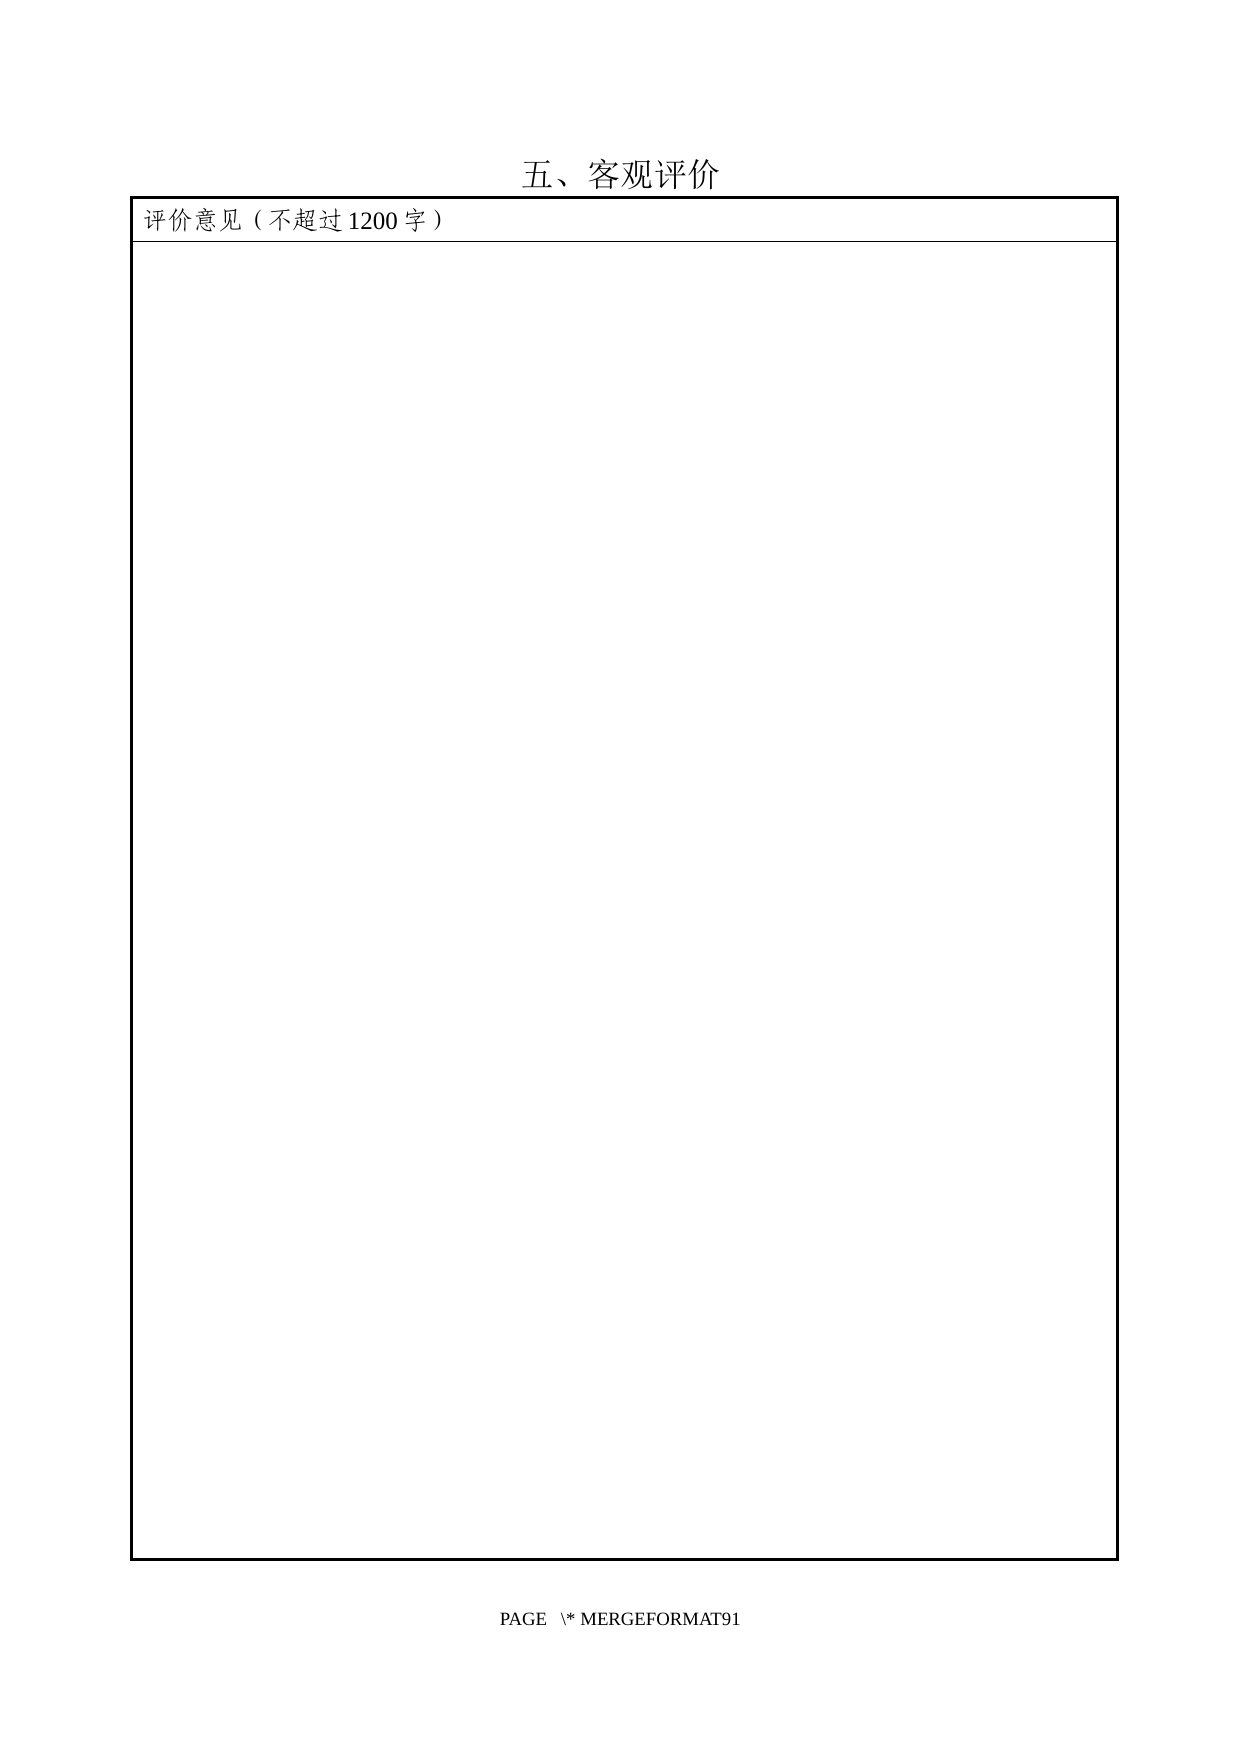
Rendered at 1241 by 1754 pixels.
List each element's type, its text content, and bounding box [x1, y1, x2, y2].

text 五、客观评价 [130, 148, 1110, 196]
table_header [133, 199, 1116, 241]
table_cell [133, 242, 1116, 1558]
